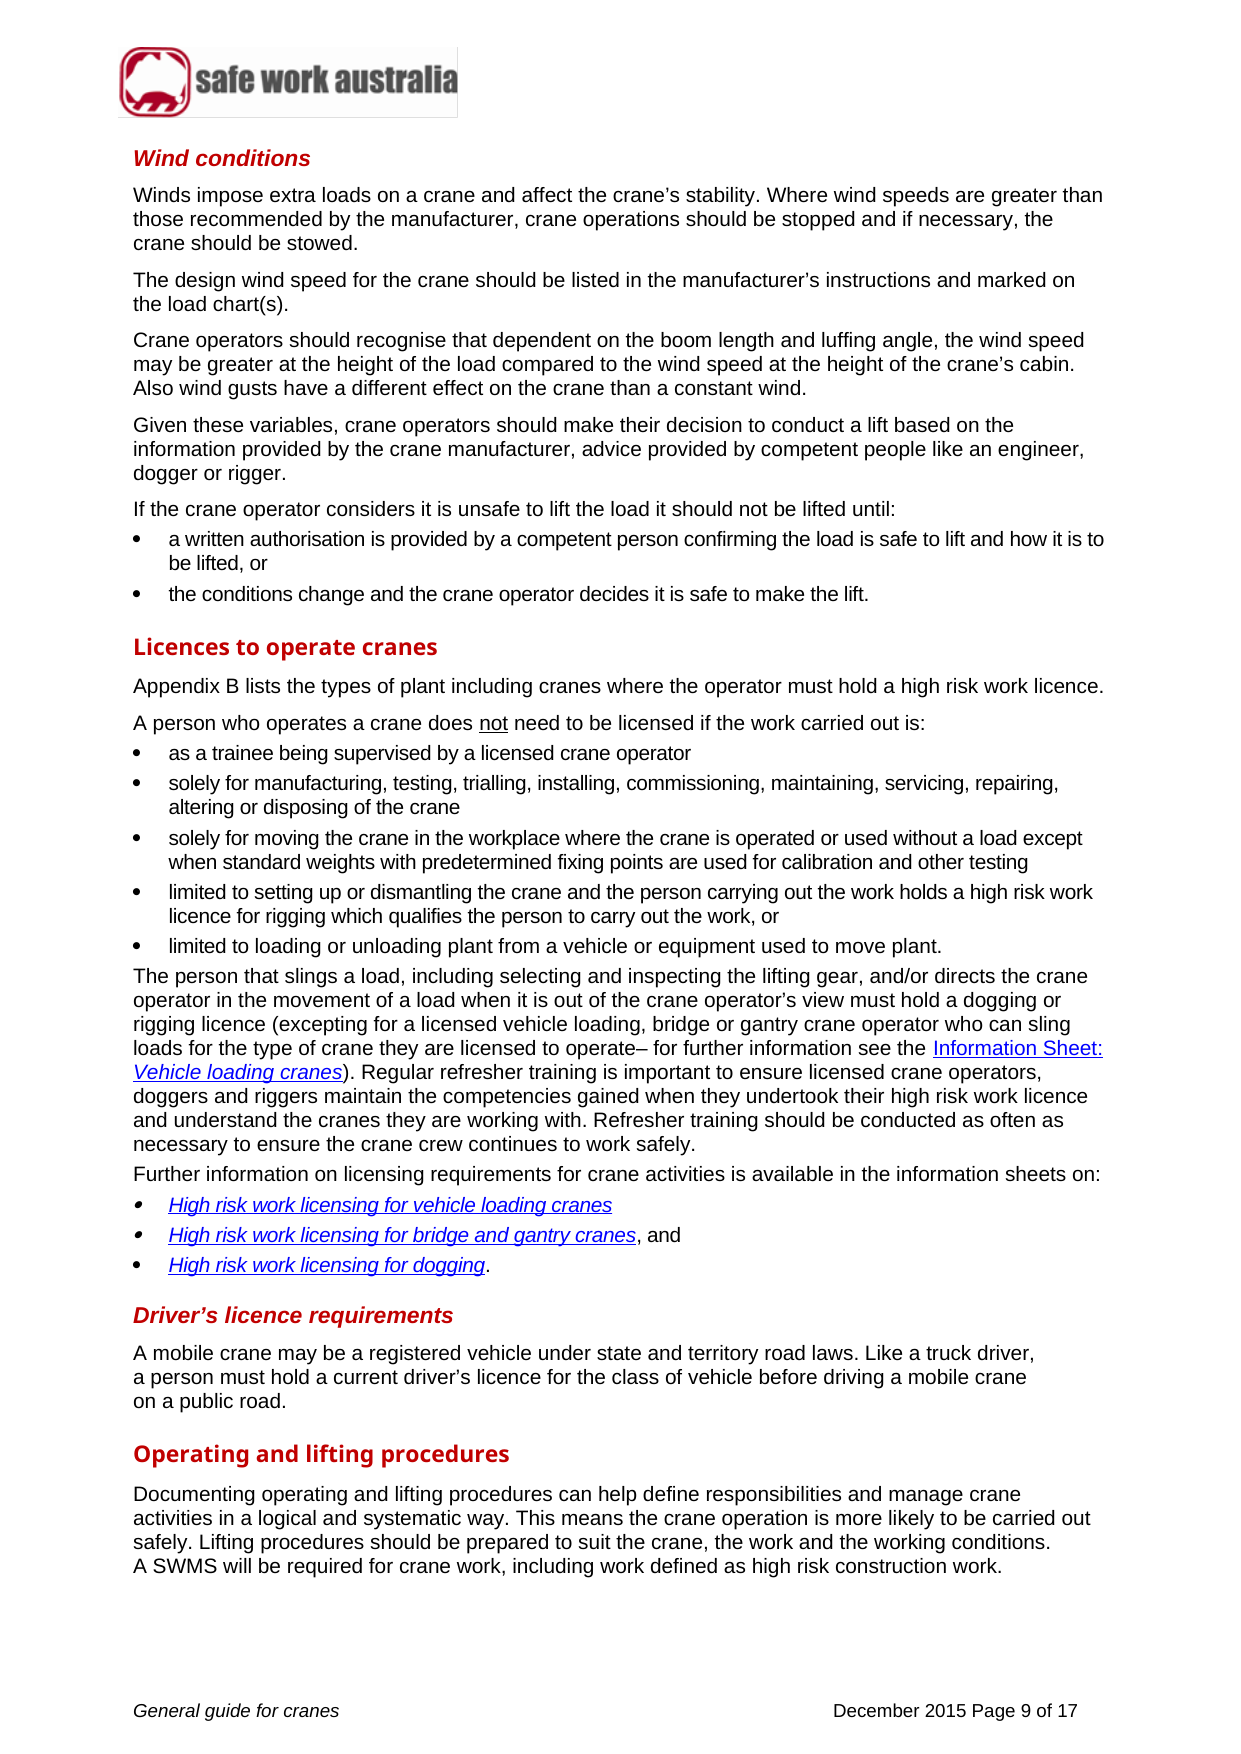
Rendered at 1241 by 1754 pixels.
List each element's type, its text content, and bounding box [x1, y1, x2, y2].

text Crane operators should recognise that dependent on the boom length and luffing angle, the wind speed may be greater at the height of the load compared to the wind speed at the height of the crane’s cabin. Also wind gusts have a different effect on the crane than a constant wind. [133, 328, 1107, 400]
list a written authorisation is provided by a competent person confirming the load is safe to lift and how it is to be lifted, or [133, 527, 1107, 575]
list solely for manufacturing, testing, trialling, installing, commissioning, maintaining, servicing, repairing, altering or disposing of the crane [133, 771, 1107, 819]
picture [118, 47, 458, 119]
text Winds impose extra loads on a crane and affect the crane’s stability. Where wind speeds are greater than those recommended by the manufacturer, crane operations should be stopped and if necessary, the crane should be stowed. [133, 183, 1107, 255]
list as a trainee being supervised by a licensed crane operator [133, 741, 1107, 765]
text The design wind speed for the crane should be listed in the manufacturer’s instructions and marked on the load chart(s). [133, 268, 1107, 316]
list the conditions change and the crane operator decides it is safe to make the lift. [133, 581, 1107, 605]
list High risk work licensing for dogging. [133, 1253, 1107, 1277]
subtitle Wind conditions [133, 144, 1107, 171]
subtitle Operating and lifting procedures [133, 1438, 1107, 1469]
list High risk work licensing for vehicle loading cranes [133, 1192, 1107, 1216]
subtitle Driver’s licence requirements [133, 1302, 1107, 1328]
text Appendix B lists the types of plant including cranes where the operator must hold a high risk work licence. [133, 674, 1107, 698]
list limited to loading or unloading plant from a vehicle or equipment used to move plant. [133, 934, 1107, 958]
list High risk work licensing for bridge and gantry cranes, and [133, 1223, 1107, 1247]
text Documenting operating and lifting procedures can help define responsibilities and manage crane activities in a logical and systematic way. This means the crane operation is more likely to be carried out safely. Lifting procedures should be prepared to suit the crane, the work and the working conditions. A SWMS will be required for crane work, including work defined as high risk construction work. [133, 1482, 1107, 1577]
text A mobile crane may be a registered vehicle under state and territory road laws. Like a truck driver, a person must hold a current driver’s licence for the class of vehicle before driving a mobile crane on a public road. [133, 1341, 1107, 1413]
text A person who operates a crane does not need to be licensed if the work carried out is: [133, 711, 1107, 734]
text The person that slings a load, including selecting and inspecting the lifting gear, and/or directs the crane operator in the movement of a load when it is out of the crane operator’s view must hold a dogging or rigging licence (excepting for a licensed vehicle loading, bridge or gantry crane operator who can sling loads for the type of crane they are licensed to operate– for further information see the Information Sheet: Vehicle loading cranes). Regular refresher training is important to ensure licensed crane operators, doggers and riggers maintain the competencies gained when they undertook their high risk work licence and understand the cranes they are working with. Refresher training should be conducted as often as necessary to ensure the crane crew continues to work safely. [133, 964, 1107, 1156]
subtitle Licences to operate cranes [133, 630, 1107, 662]
text Further information on licensing requirements for crane activities is available in the information sheets on: [133, 1162, 1107, 1186]
text If the crane operator considers it is unsafe to lift the load it should not be lifted until: [133, 497, 1107, 521]
list limited to setting up or dismantling the crane and the person carrying out the work holds a high risk work licence for rigging which qualifies the person to carry out the work, or [133, 880, 1107, 928]
text Given these variables, crane operators should make their decision to conduct a lift based on the information provided by the crane manufacturer, advice provided by competent people like an engineer, dogger or rigger. [133, 412, 1107, 484]
list solely for moving the crane in the workplace where the crane is operated or used without a load except when standard weights with predetermined fixing points are used for calibration and other testing [133, 825, 1107, 873]
